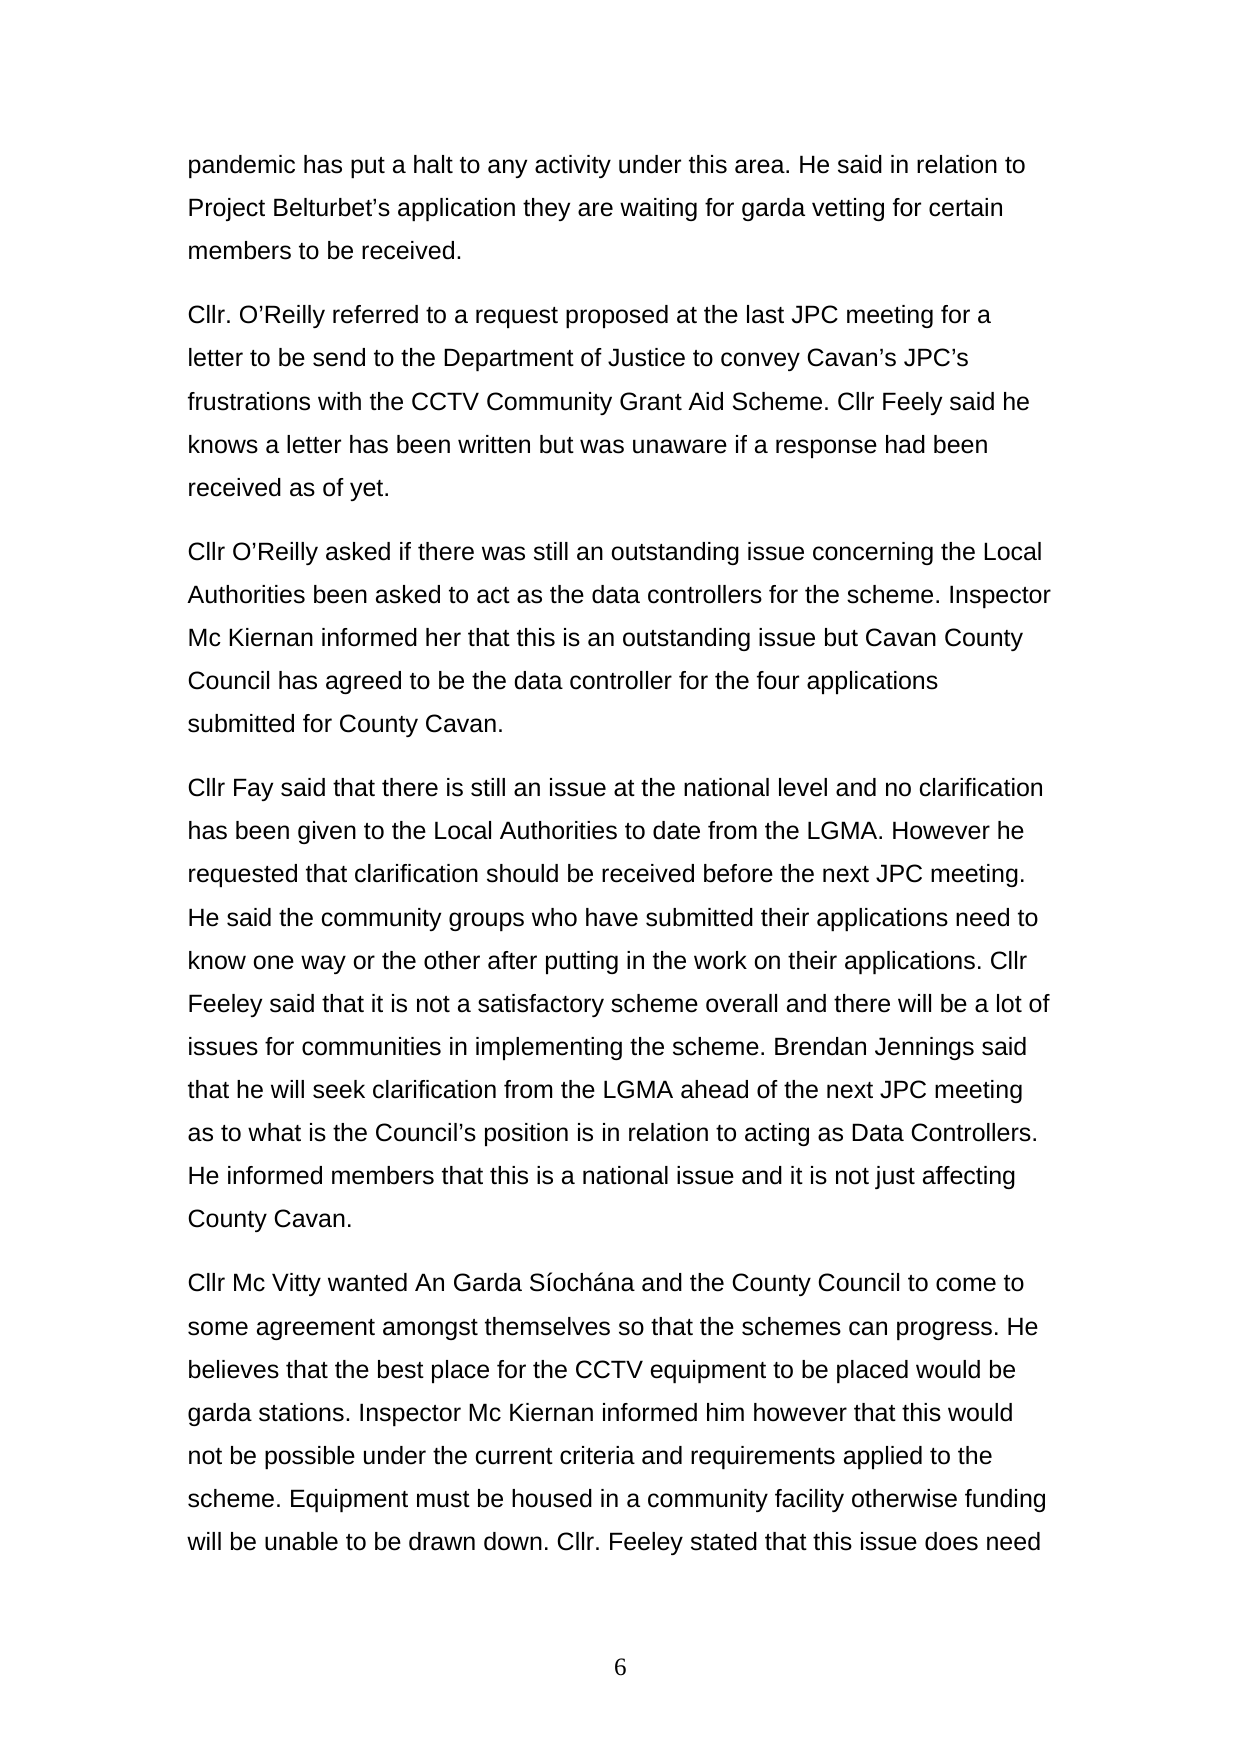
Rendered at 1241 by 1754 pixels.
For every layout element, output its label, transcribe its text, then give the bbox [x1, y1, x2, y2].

text Cllr. O’Reilly referred to a request proposed at the last JPC meeting for a letter to be send to the Department of Justice to convey Cavan’s JPC’s frustrations with the CCTV Community Grant Aid Scheme. Cllr Feely said he knows a letter has been written but was unaware if a response had been received as of yet. [187, 300, 1053, 501]
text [187, 1268, 1053, 1556]
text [187, 150, 1053, 265]
text Cllr O’Reilly asked if there was still an outstanding issue concerning the Local Authorities been asked to act as the data controllers for the scheme. Inspector Mc Kiernan informed her that this is an outstanding issue but Cavan County Council has agreed to be the data controller for the four applications submitted for County Cavan. [187, 537, 1053, 738]
text Cllr Fay said that there is still an issue at the national level and no clarification has been given to the Local Authorities to date from the LGMA. However he requested that clarification should be received before the next JPC meeting. He said the community groups who have submitted their applications need to know one way or the other after putting in the work on their applications. Cllr Feeley said that it is not a satisfactory scheme overall and there will be a lot of issues for communities in implementing the scheme. Brendan Jennings said that he will seek clarification from the LGMA ahead of the next JPC meeting as to what is the Council’s position is in relation to acting as Data Controllers. He informed members that this is a national issue and it is not just affecting County Cavan. [187, 773, 1053, 1233]
